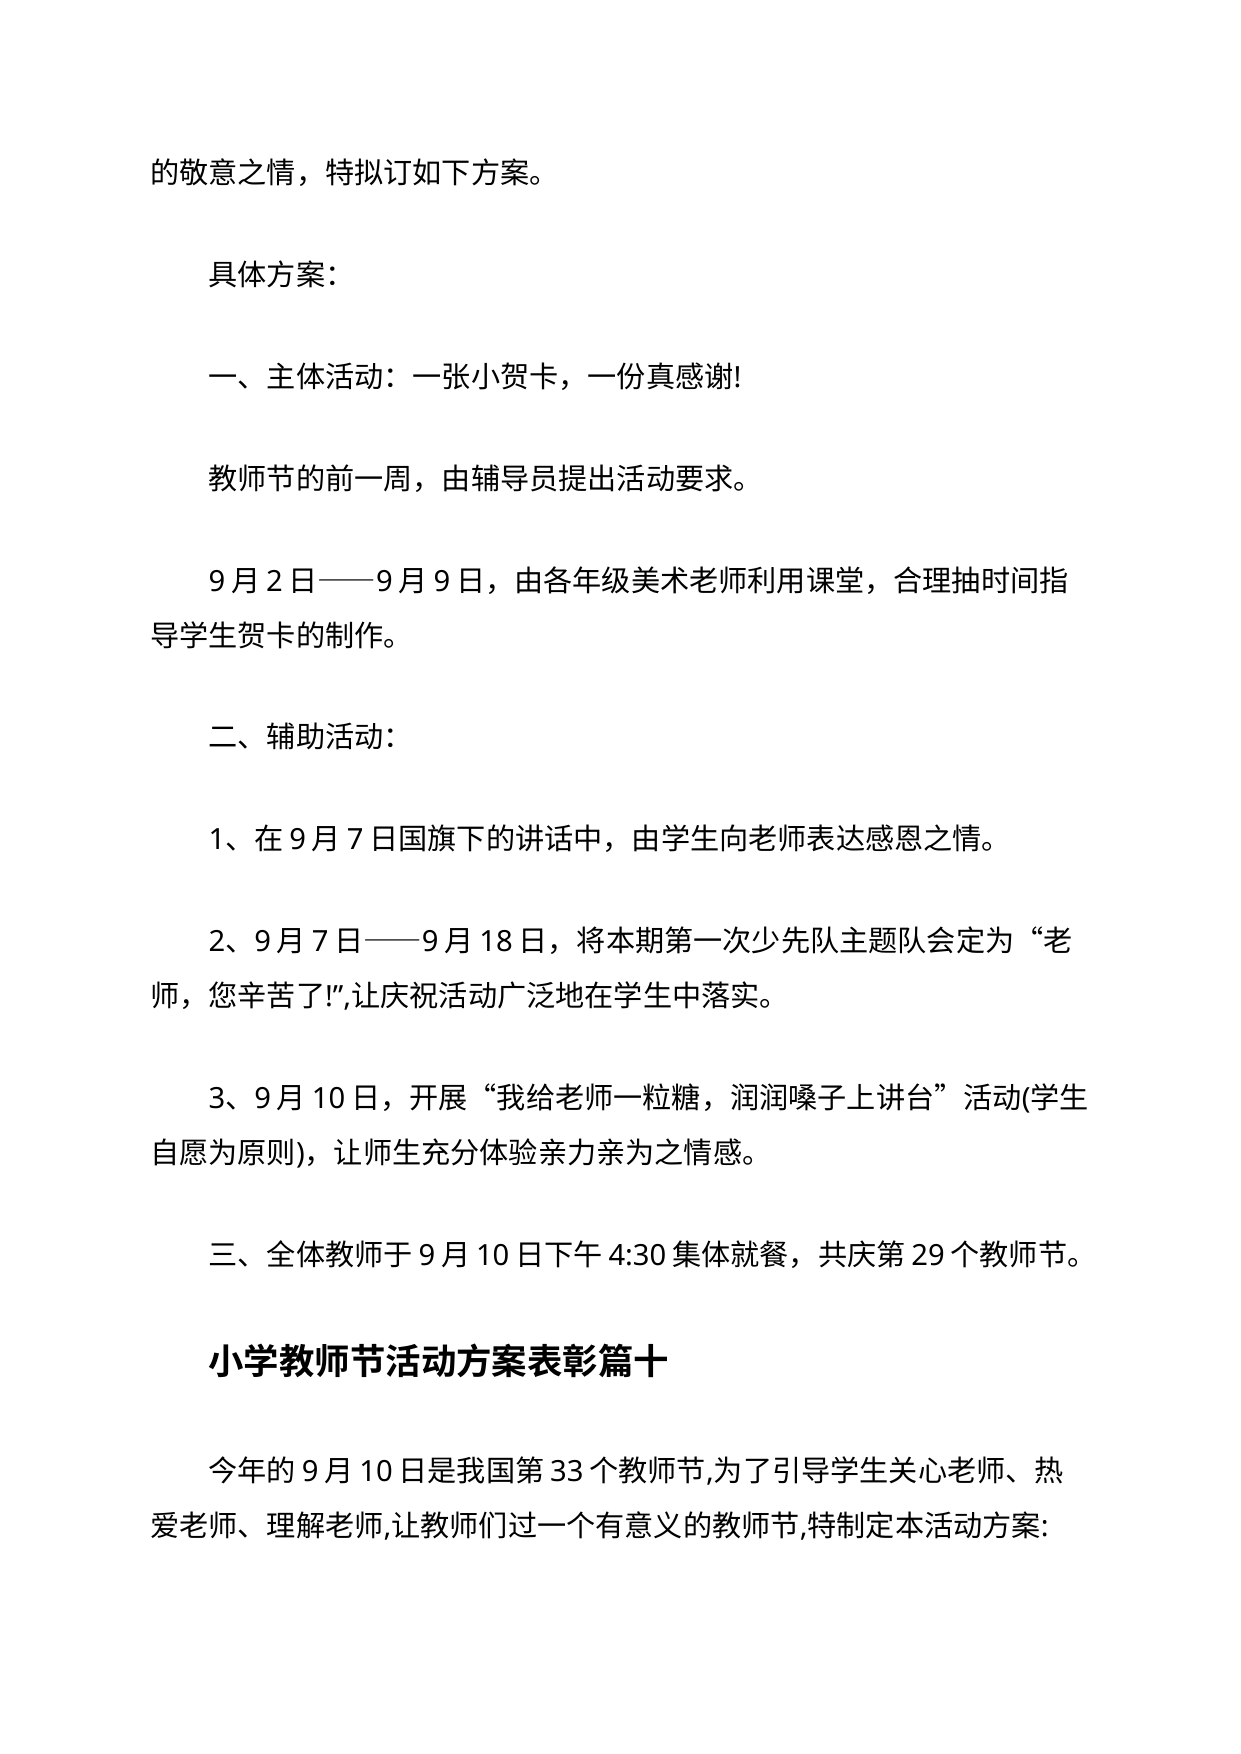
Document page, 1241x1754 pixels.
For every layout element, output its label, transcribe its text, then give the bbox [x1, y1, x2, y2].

text 1、在9月7日国旗下的讲话中，由学生向老师表达感恩之情。 [150, 816, 1090, 858]
text 小学教师节活动方案表彰篇十 [150, 1334, 1090, 1385]
text 具体方案： [150, 252, 1090, 294]
text 3、9月10日，开展“我给老师一粒糖，润润嗓子上讲台”活动(学生自愿为原则)，让师生充分体验亲力亲为之情感。 [150, 1075, 1090, 1172]
text 今年的9月10日是我国第33个教师节,为了引导学生关心老师、热爱老师、理解老师,让教师们过一个有意义的教师节,特制定本活动方案: [150, 1447, 1090, 1544]
text 教师节的前一周，由辅导员提出活动要求。 [150, 456, 1090, 498]
text 一、主体活动：一张小贺卡，一份真感谢! [150, 353, 1090, 396]
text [150, 150, 1090, 192]
text 二、辅助活动： [150, 714, 1090, 756]
text 三、全体教师于9月10日下午4:30集体就餐，共庆第29个教师节。 [150, 1232, 1090, 1274]
text 2、9月7日——9月18日，将本期第一次少先队主题队会定为“老师，您辛苦了!”,让庆祝活动广泛地在学生中落实。 [150, 918, 1090, 1015]
text 9月2日——9月9日，由各年级美术老师利用课堂，合理抽时间指导学生贺卡的制作。 [150, 557, 1090, 654]
